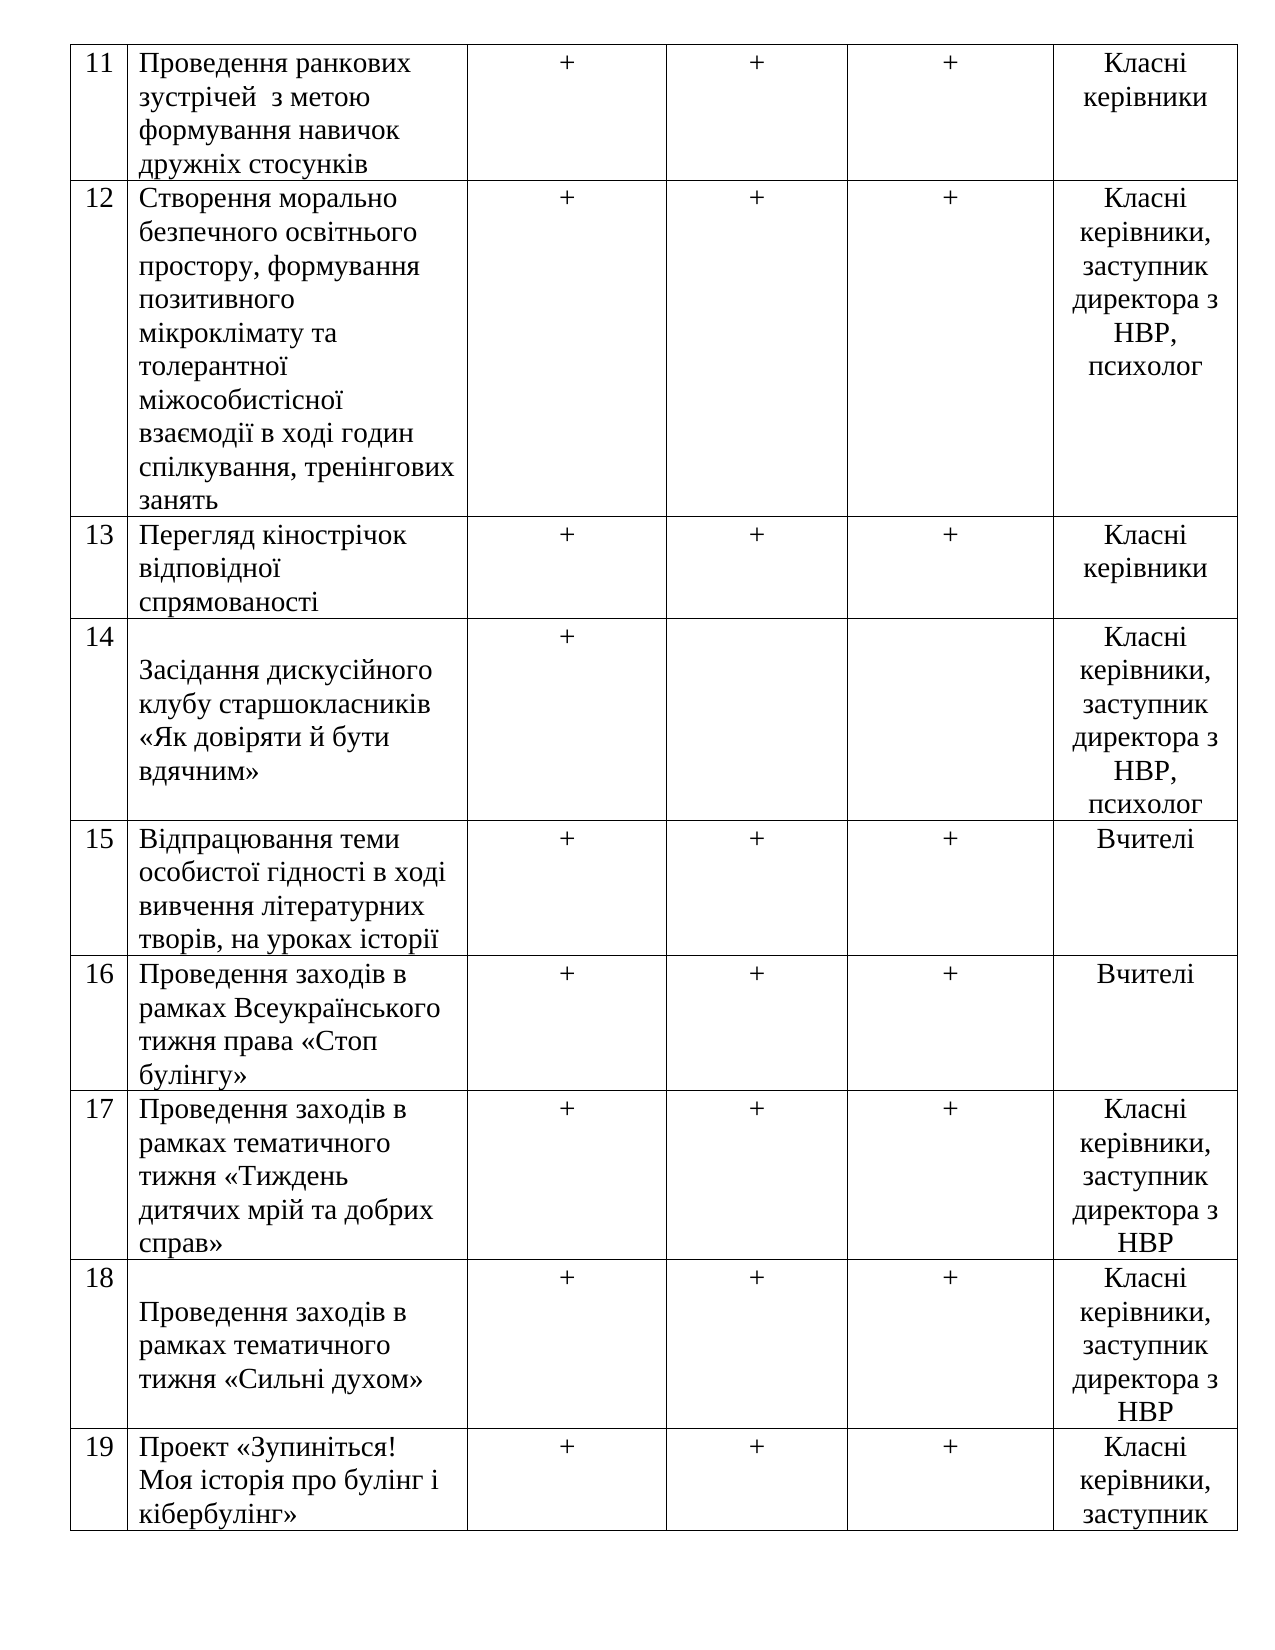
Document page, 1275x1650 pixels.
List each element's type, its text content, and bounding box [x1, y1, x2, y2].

table_cell Класні керівники, заступник директора з НВР [1054, 1260, 1237, 1428]
table_cell Класні керівники [1054, 45, 1237, 179]
table_cell + [848, 1260, 1053, 1428]
table_cell + [468, 181, 666, 516]
table_cell 16 [71, 956, 127, 1090]
table_cell Вчителі [1054, 821, 1237, 955]
table_cell Створення морально безпечного освітнього простору, формування позитивного мікроклімату та толерантної міжособистісної взаємодії в ході годин спілкування, тренінгових занять [128, 181, 467, 516]
table_cell + [667, 821, 847, 955]
table_cell 18 [71, 1260, 127, 1428]
table_cell 13 [71, 517, 127, 618]
table_cell + [468, 956, 666, 1090]
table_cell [128, 1429, 467, 1529]
table_cell Перегляд кінострічок відповідної спрямованості [128, 517, 467, 618]
table_cell + [667, 517, 847, 618]
table_cell + [468, 1091, 666, 1259]
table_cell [1054, 1429, 1237, 1529]
table_cell + [848, 517, 1053, 618]
table_cell Класні керівники, заступник директора з НВР [1054, 1091, 1237, 1259]
table_cell + [667, 1429, 847, 1529]
table_cell Проведення заходів в рамках тематичного тижня «Тиждень дитячих мрій та добрих справ» [128, 1091, 467, 1259]
table_cell Класні керівники, заступник директора з НВР, психолог [1054, 619, 1237, 820]
table_cell + [848, 1091, 1053, 1259]
table_cell + [468, 45, 666, 179]
table_cell 14 [71, 619, 127, 820]
table_cell Проведення заходів в рамках Всеукраїнського тижня права «Стоп булінгу» [128, 956, 467, 1090]
table_cell [667, 619, 847, 820]
table_cell + [667, 1091, 847, 1259]
table_cell + [848, 45, 1053, 179]
table_cell + [848, 956, 1053, 1090]
table_cell + [848, 181, 1053, 516]
table_cell Відпрацювання теми особистої гідності в ході вивчення літературних творів, на уроках історії [128, 821, 467, 955]
table_cell + [468, 619, 666, 820]
table_cell Проведення ранкових зустрічей з метою формування навичок дружніх стосунків [128, 45, 467, 179]
table_cell + [468, 821, 666, 955]
table_cell + [848, 821, 1053, 955]
table_cell + [468, 517, 666, 618]
table_cell + [848, 1429, 1053, 1529]
table_cell Вчителі [1054, 956, 1237, 1090]
table_cell 15 [71, 821, 127, 955]
table_cell 19 [71, 1429, 127, 1529]
table_cell + [667, 181, 847, 516]
table_cell + [667, 45, 847, 179]
table_cell 12 [71, 181, 127, 516]
table_cell + [468, 1429, 666, 1529]
table_cell Проведення заходів в рамках тематичного тижня «Сильні духом» [128, 1260, 467, 1428]
table_cell 11 [71, 45, 127, 179]
table_cell [848, 619, 1053, 820]
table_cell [1054, 181, 1237, 516]
table_cell Засідання дискусійного клубу старшокласників «Як довіряти й бути вдячним» [128, 619, 467, 820]
table_cell Класні керівники [1054, 517, 1237, 618]
table_cell 17 [71, 1091, 127, 1259]
table_cell + [667, 1260, 847, 1428]
table_cell + [667, 956, 847, 1090]
table_cell + [468, 1260, 666, 1428]
